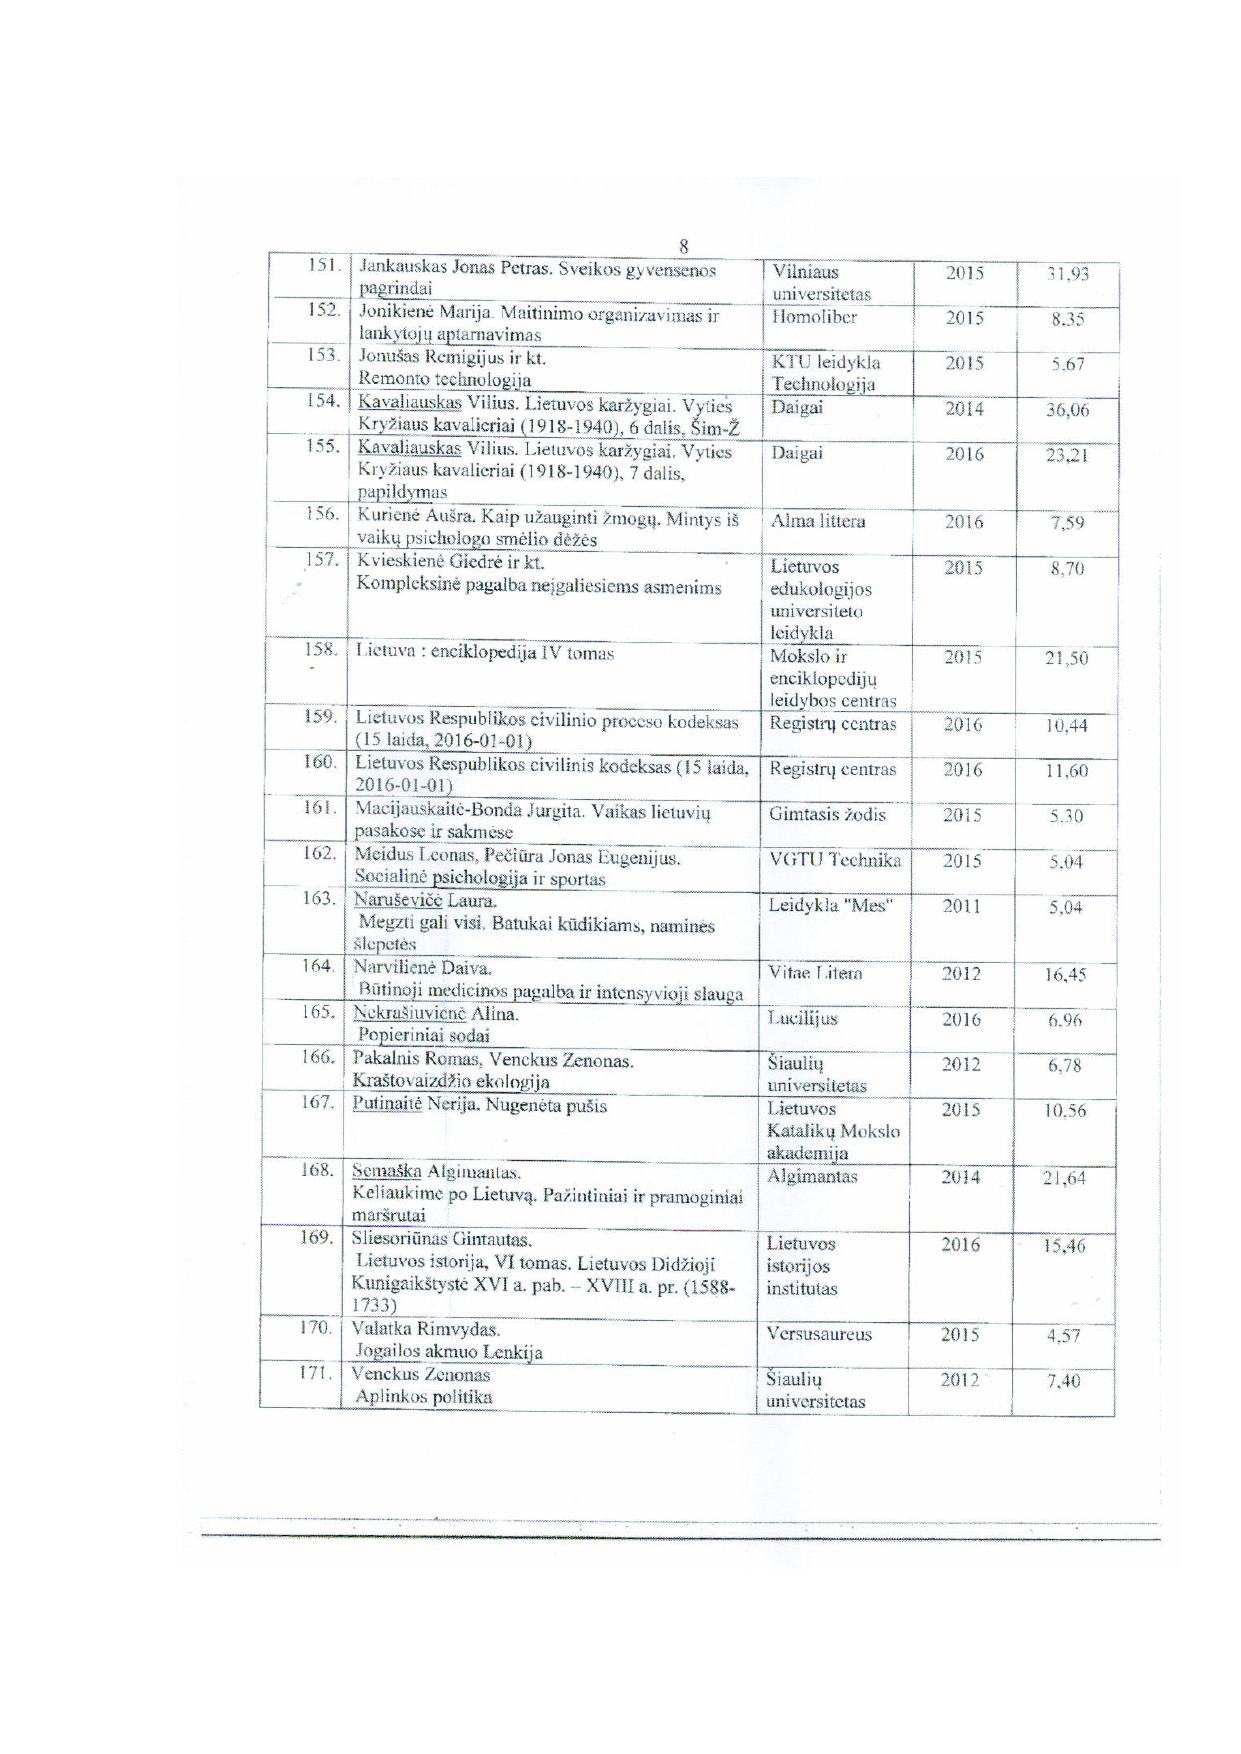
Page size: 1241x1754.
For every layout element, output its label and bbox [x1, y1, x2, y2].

picture [177, 177, 1182, 1569]
